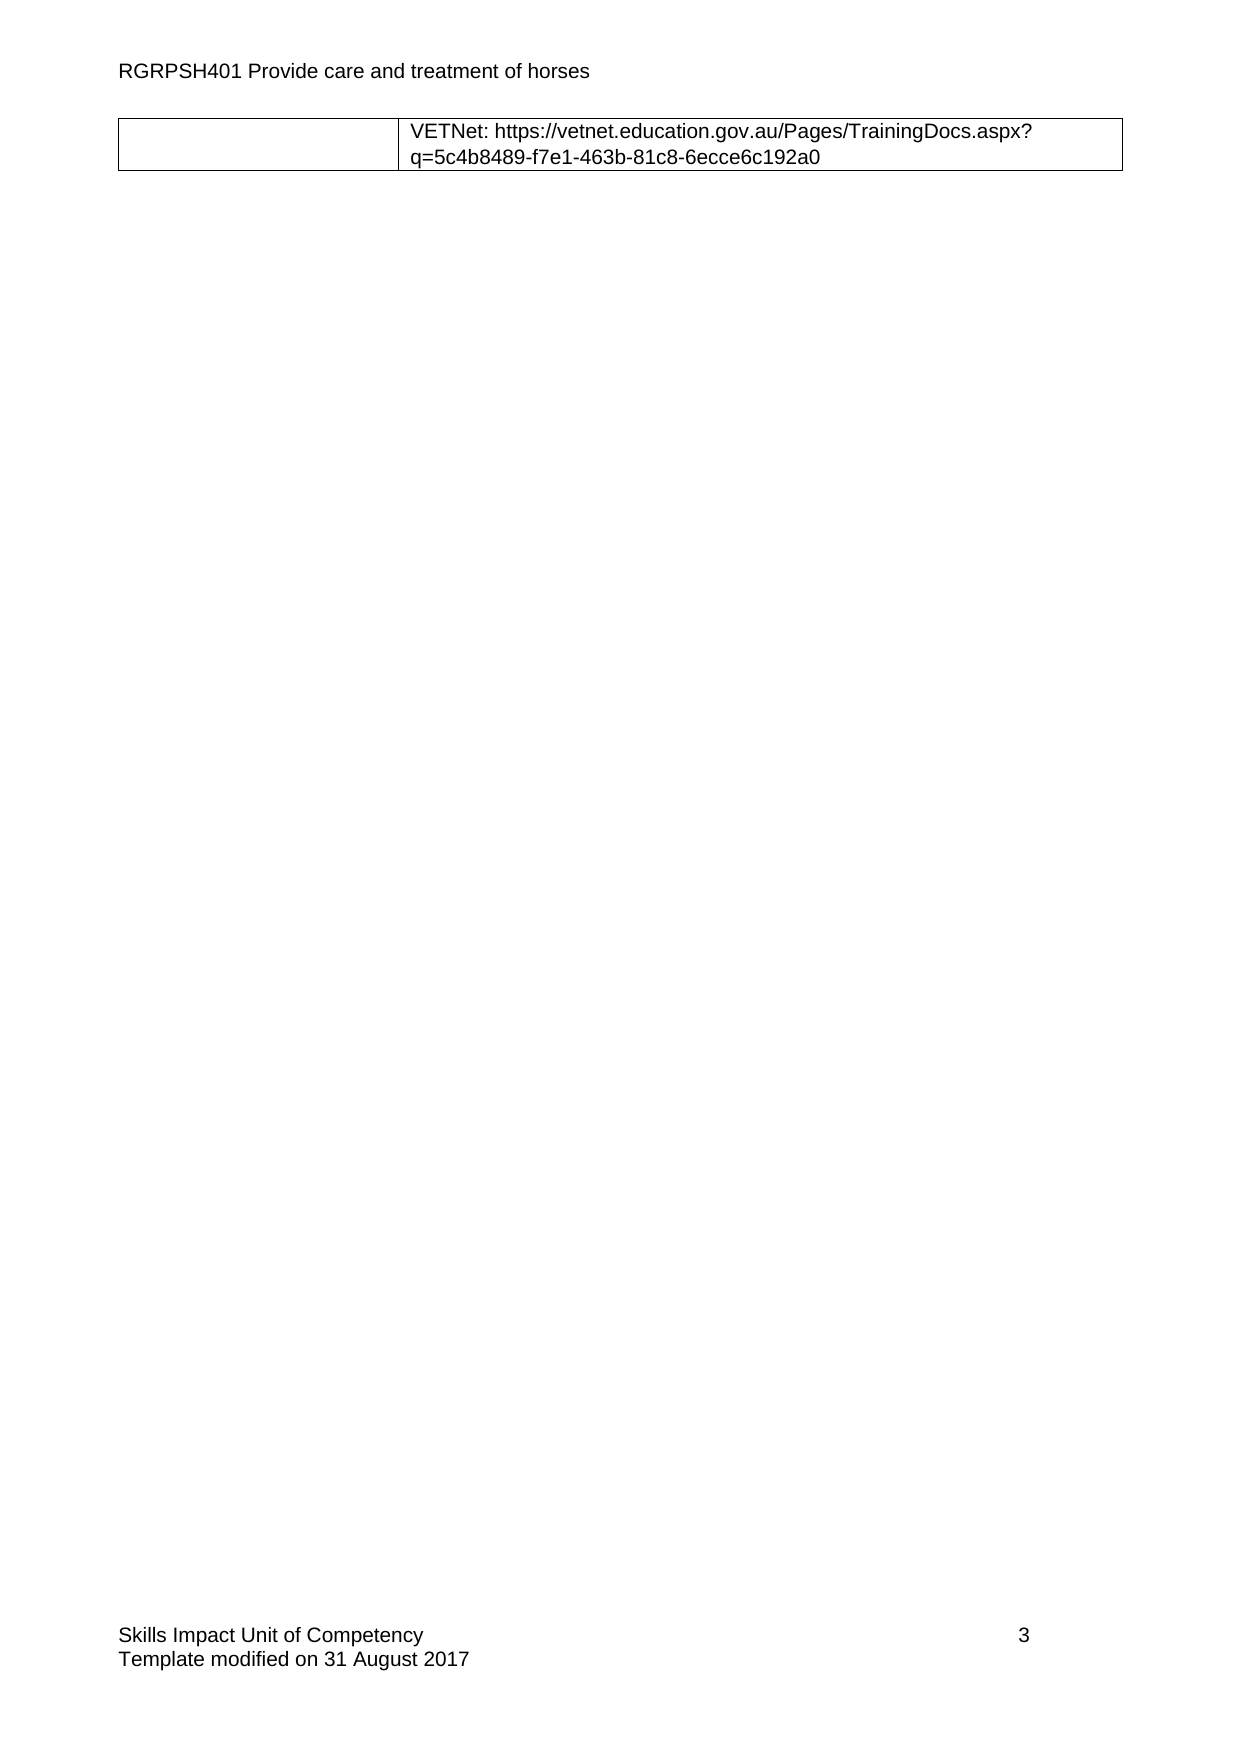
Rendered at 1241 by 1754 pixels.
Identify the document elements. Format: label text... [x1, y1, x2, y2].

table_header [399, 119, 1122, 169]
table_header Links [119, 119, 398, 169]
